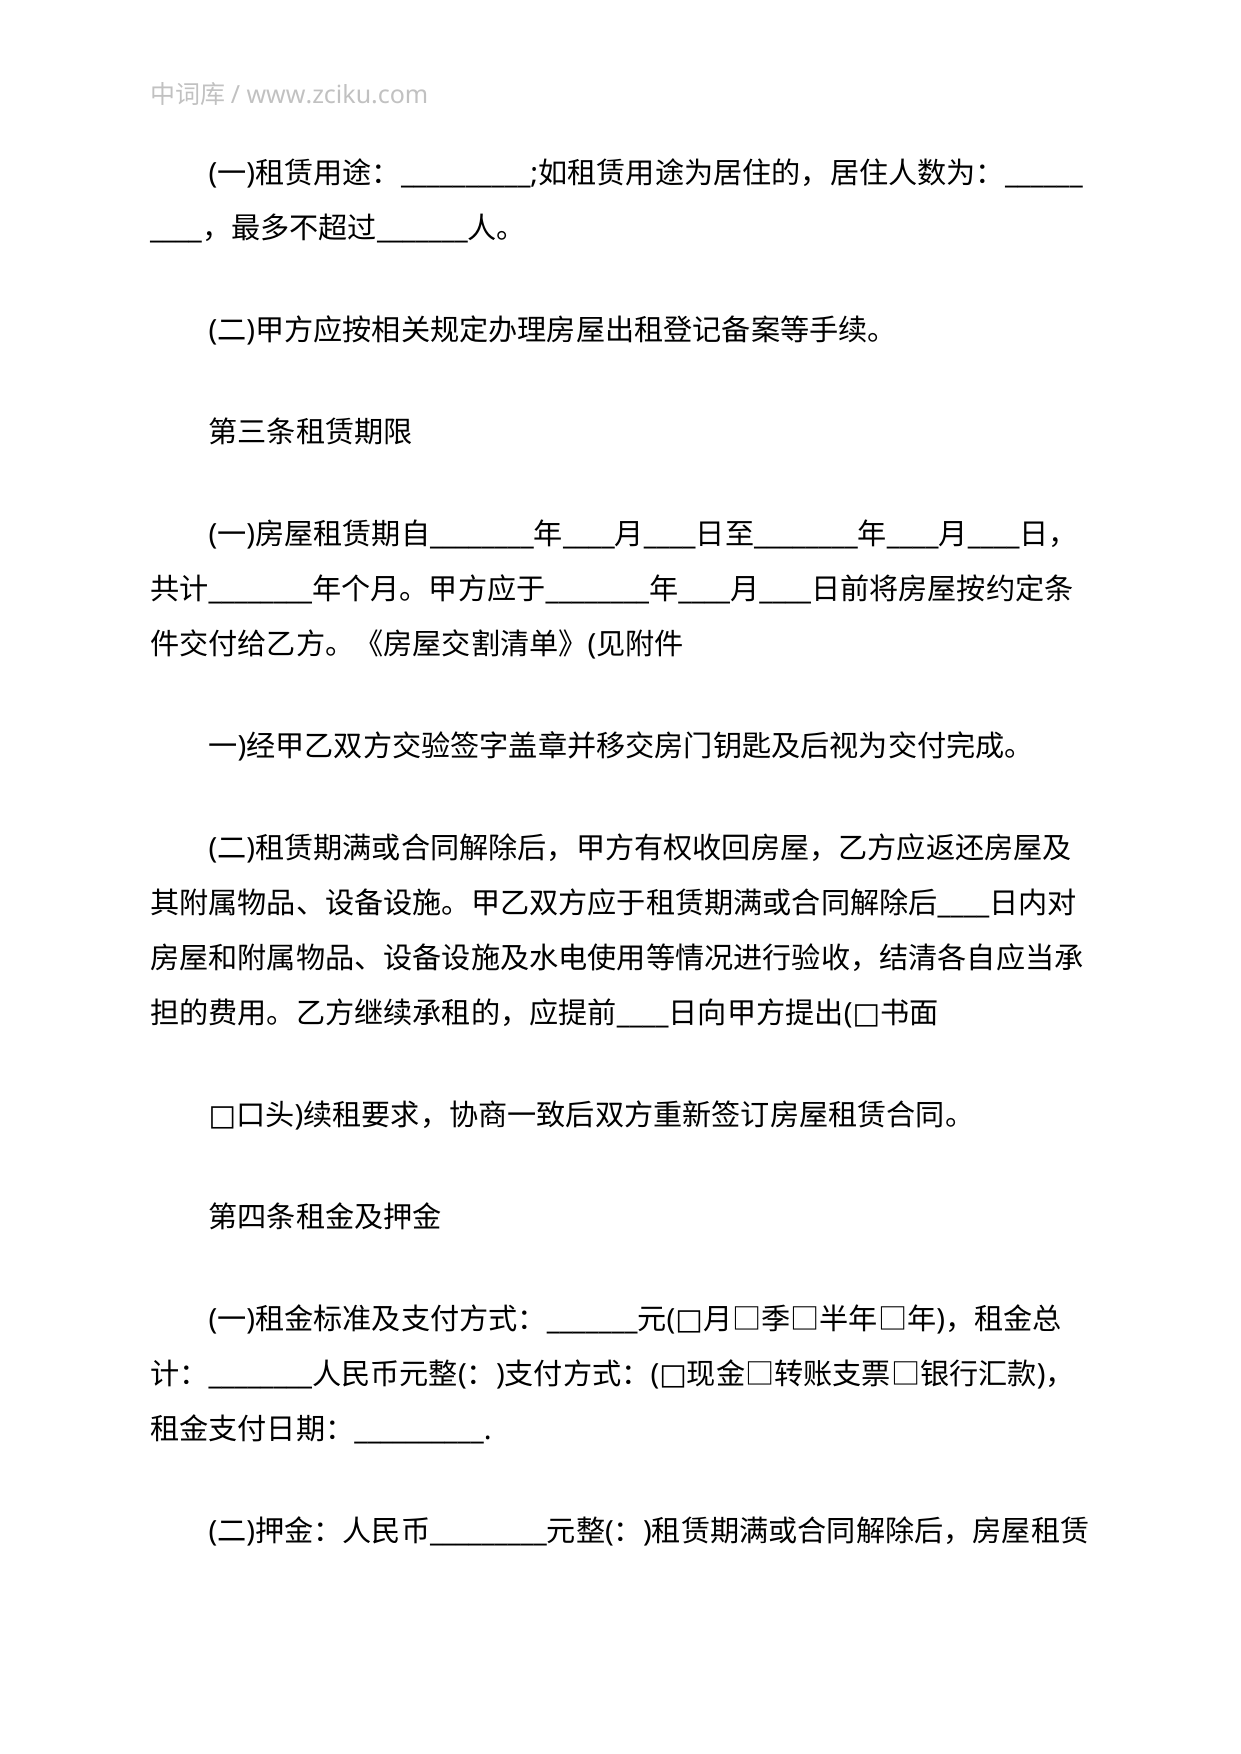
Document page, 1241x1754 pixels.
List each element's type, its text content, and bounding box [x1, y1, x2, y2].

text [150, 1507, 1090, 1550]
text 第四条租金及押金 [150, 1193, 1090, 1236]
text (二)租赁期满或合同解除后，甲方有权收回房屋，乙方应返还房屋及其附属物品、设备设施。甲乙双方应于租赁期满或合同解除后____日内对房屋和附属物品、设备设施及水电使用等情况进行验收，结清各自应当承担的费用。乙方继续承租的，应提前____日向甲方提出(□书面 [150, 825, 1090, 1032]
text (二)甲方应按相关规定办理房屋出租登记备案等手续。 [150, 307, 1090, 349]
text □口头)续租要求，协商一致后双方重新签订房屋租赁合同。 [150, 1092, 1090, 1134]
text 一)经甲乙双方交验签字盖章并移交房门钥匙及后视为交付完成。 [150, 723, 1090, 765]
text (一)租赁用途：__________;如租赁用途为居住的，居住人数为：__________，最多不超过_______人。 [150, 150, 1090, 247]
text (一)房屋租赁期自________年____月____日至________年____月____日，共计________年个月。甲方应于________年____月____日前将房屋按约定条件交付给乙方。《房屋交割清单》(见附件 [150, 511, 1090, 663]
text (一)租金标准及支付方式：_______元(□月□季□半年□年)，租金总计：________人民币元整(：)支付方式：(□现金□转账支票□银行汇款)，租金支付日期：__________. [150, 1295, 1090, 1448]
text 第三条租赁期限 [150, 409, 1090, 451]
